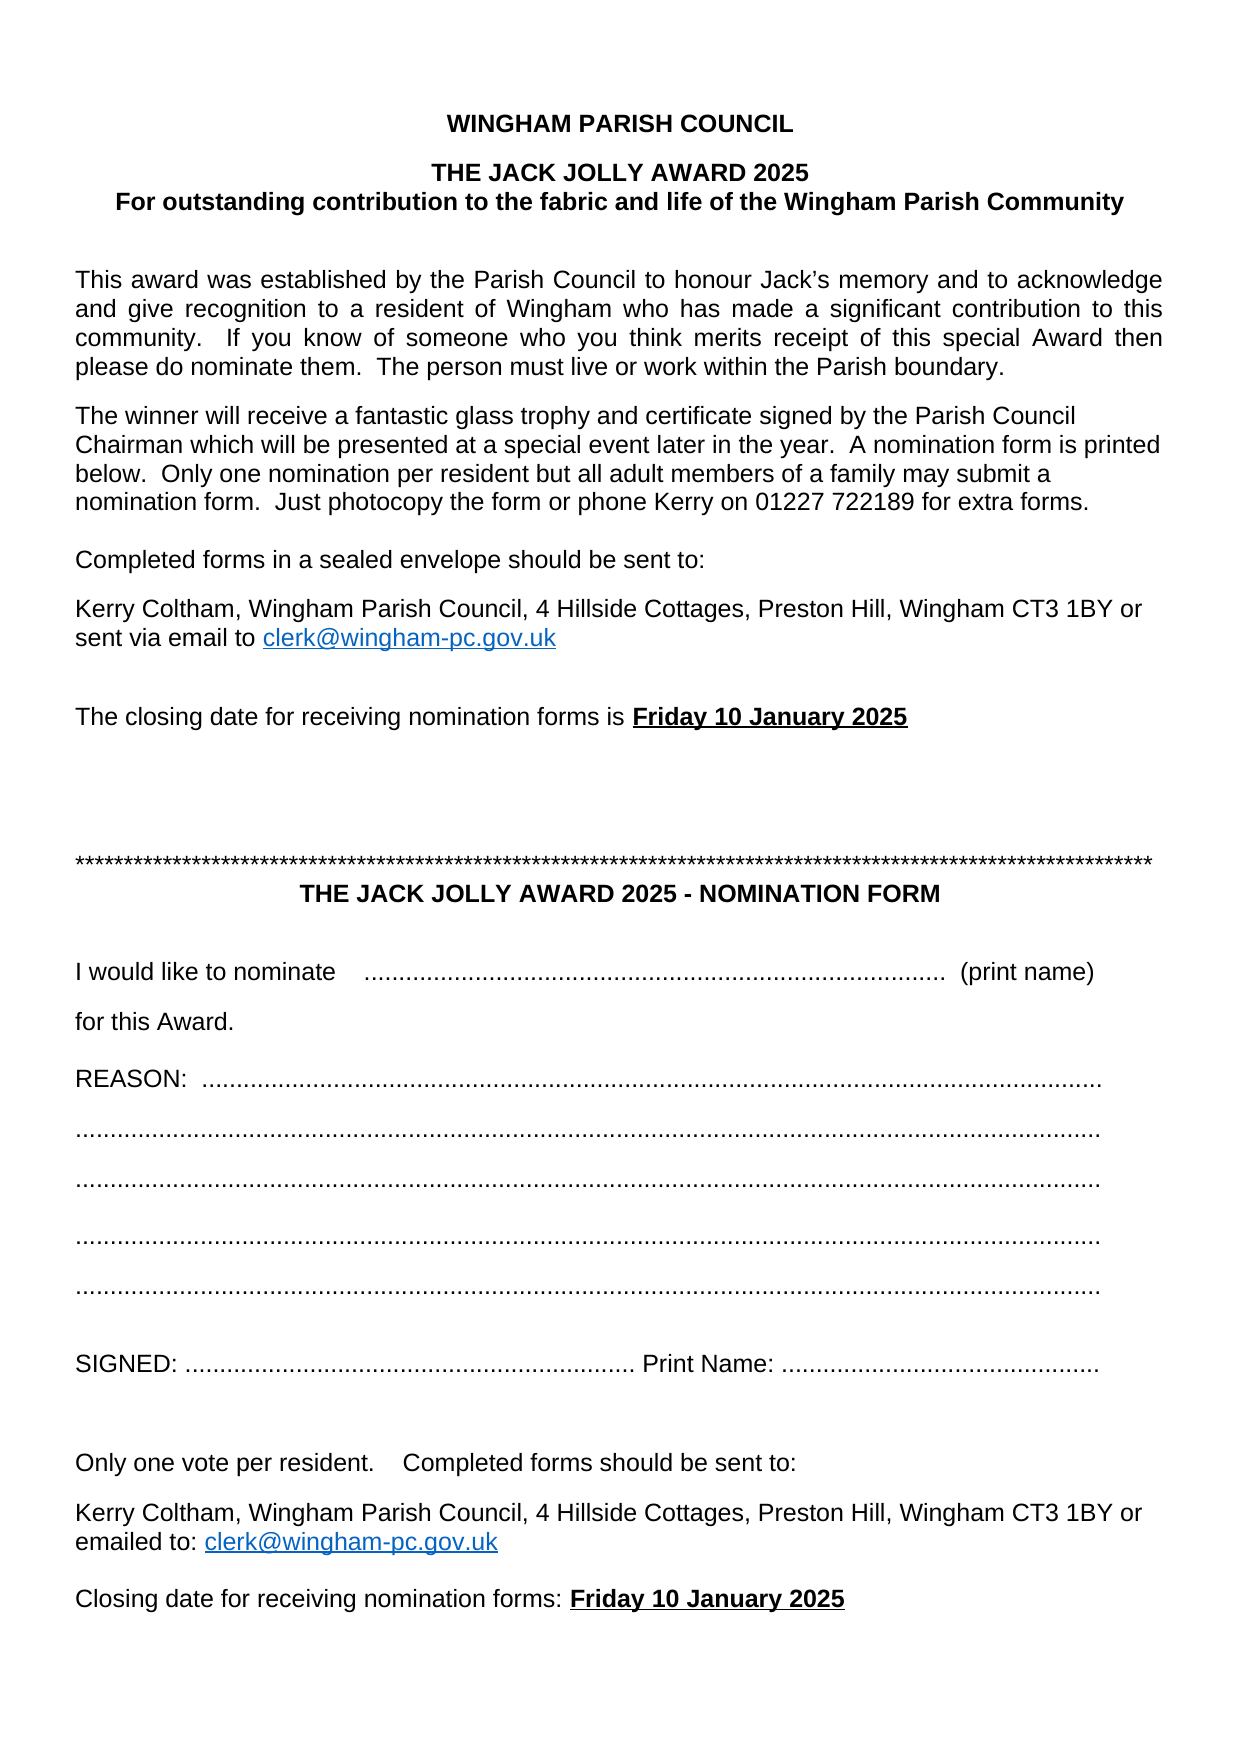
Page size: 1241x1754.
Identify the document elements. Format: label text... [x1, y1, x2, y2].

text THE JACK JOLLY AWARD 2025 [75, 158, 1165, 187]
text The closing date for receiving nomination forms is Friday 10 January 2025 [75, 673, 1165, 730]
text WINGHAM PARISH COUNCIL [75, 109, 1165, 137]
text THE JACK JOLLY AWARD 2025 - NOMINATION FORM [75, 879, 1165, 908]
text The winner will receive a fantastic glass trophy and certificate signed by the Parish Council Chairman which will be presented at a special event later in the year. A nomination form is printed below. Only one nomination per resident but all adult members of a family may submit a nomination form. Just photocopy the form or phone Kerry on 01227 722189 for extra forms. Completed forms in a sealed envelope should be sent to: [75, 401, 1165, 574]
text SIGNED: ................................................................. Print Name: .............................................. [75, 1320, 1165, 1378]
text Only one vote per resident. Completed forms should be sent to: [75, 1448, 1165, 1477]
text for this Award. REASON: .................................................................................................................................. [75, 1007, 1165, 1093]
text .................................................................................................................................................... [75, 1114, 1165, 1143]
text Kerry Coltham, Wingham Parish Council, 4 Hillside Cottages, Preston Hill, Wingham CT3 1BY or sent via email to clerk@wingham-pc.gov.uk [75, 594, 1165, 652]
text For outstanding contribution to the fabric and life of the Wingham Parish Community [75, 187, 1165, 216]
text .................................................................................................................................................... .................................................................................................................................................... [75, 1164, 1165, 1250]
text Kerry Coltham, Wingham Parish Council, 4 Hillside Cottages, Preston Hill, Wingham CT3 1BY or emailed to: clerk@wingham-pc.gov.uk [75, 1498, 1165, 1555]
text .................................................................................................................................................... [75, 1271, 1165, 1299]
text *************************************************************************************************************** [75, 850, 1165, 879]
text This award was established by the Parish Council to honour Jack’s memory and to acknowledge and give recognition to a resident of Wingham who has made a significant contribution to this community. If you know of someone who you think merits receipt of this special Award then please do nominate them. The person must live or work within the Parish boundary. [75, 265, 1165, 380]
text Closing date for receiving nomination forms: Friday 10 January 2025 [75, 1555, 1165, 1613]
text I would like to nominate .................................................................................... (print name) [75, 957, 1165, 986]
